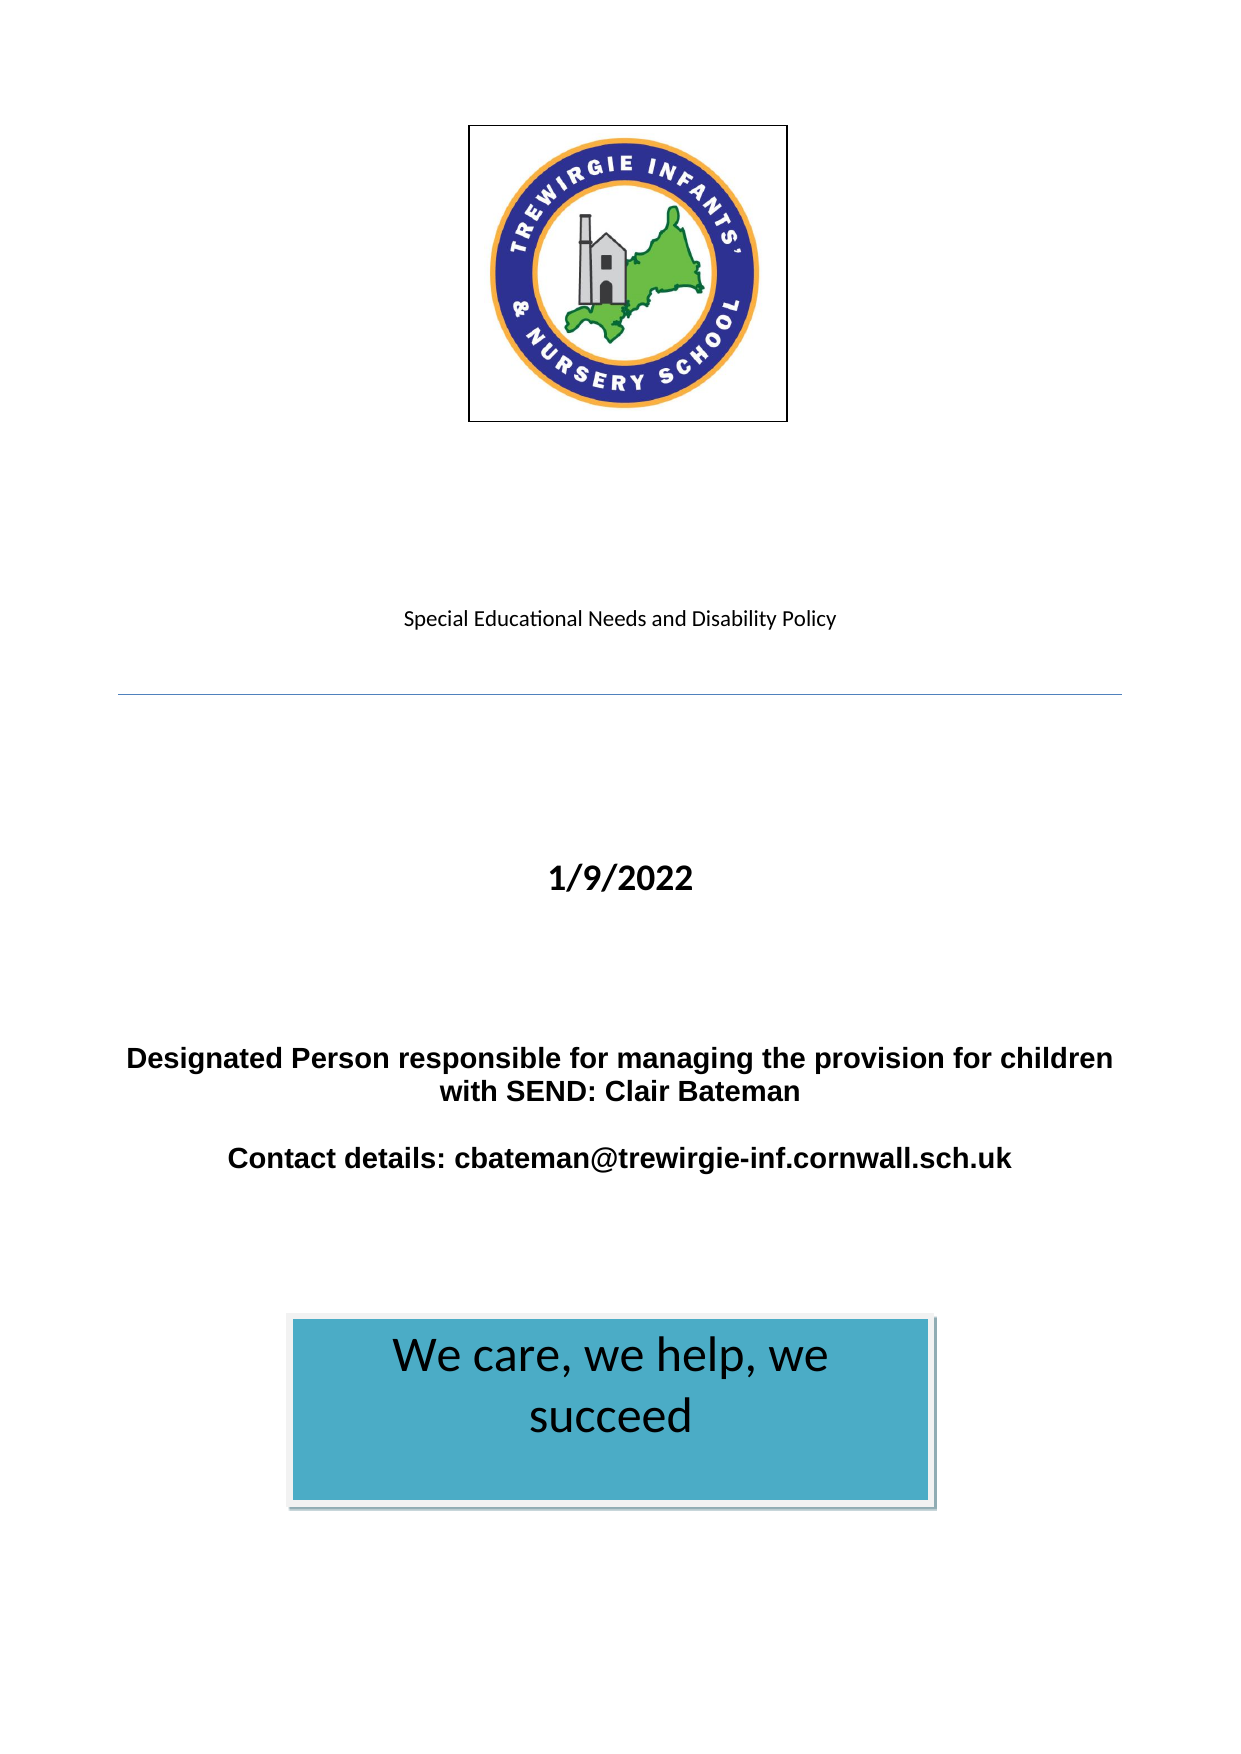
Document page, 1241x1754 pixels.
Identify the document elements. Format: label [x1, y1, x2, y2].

picture [484, 133, 764, 413]
